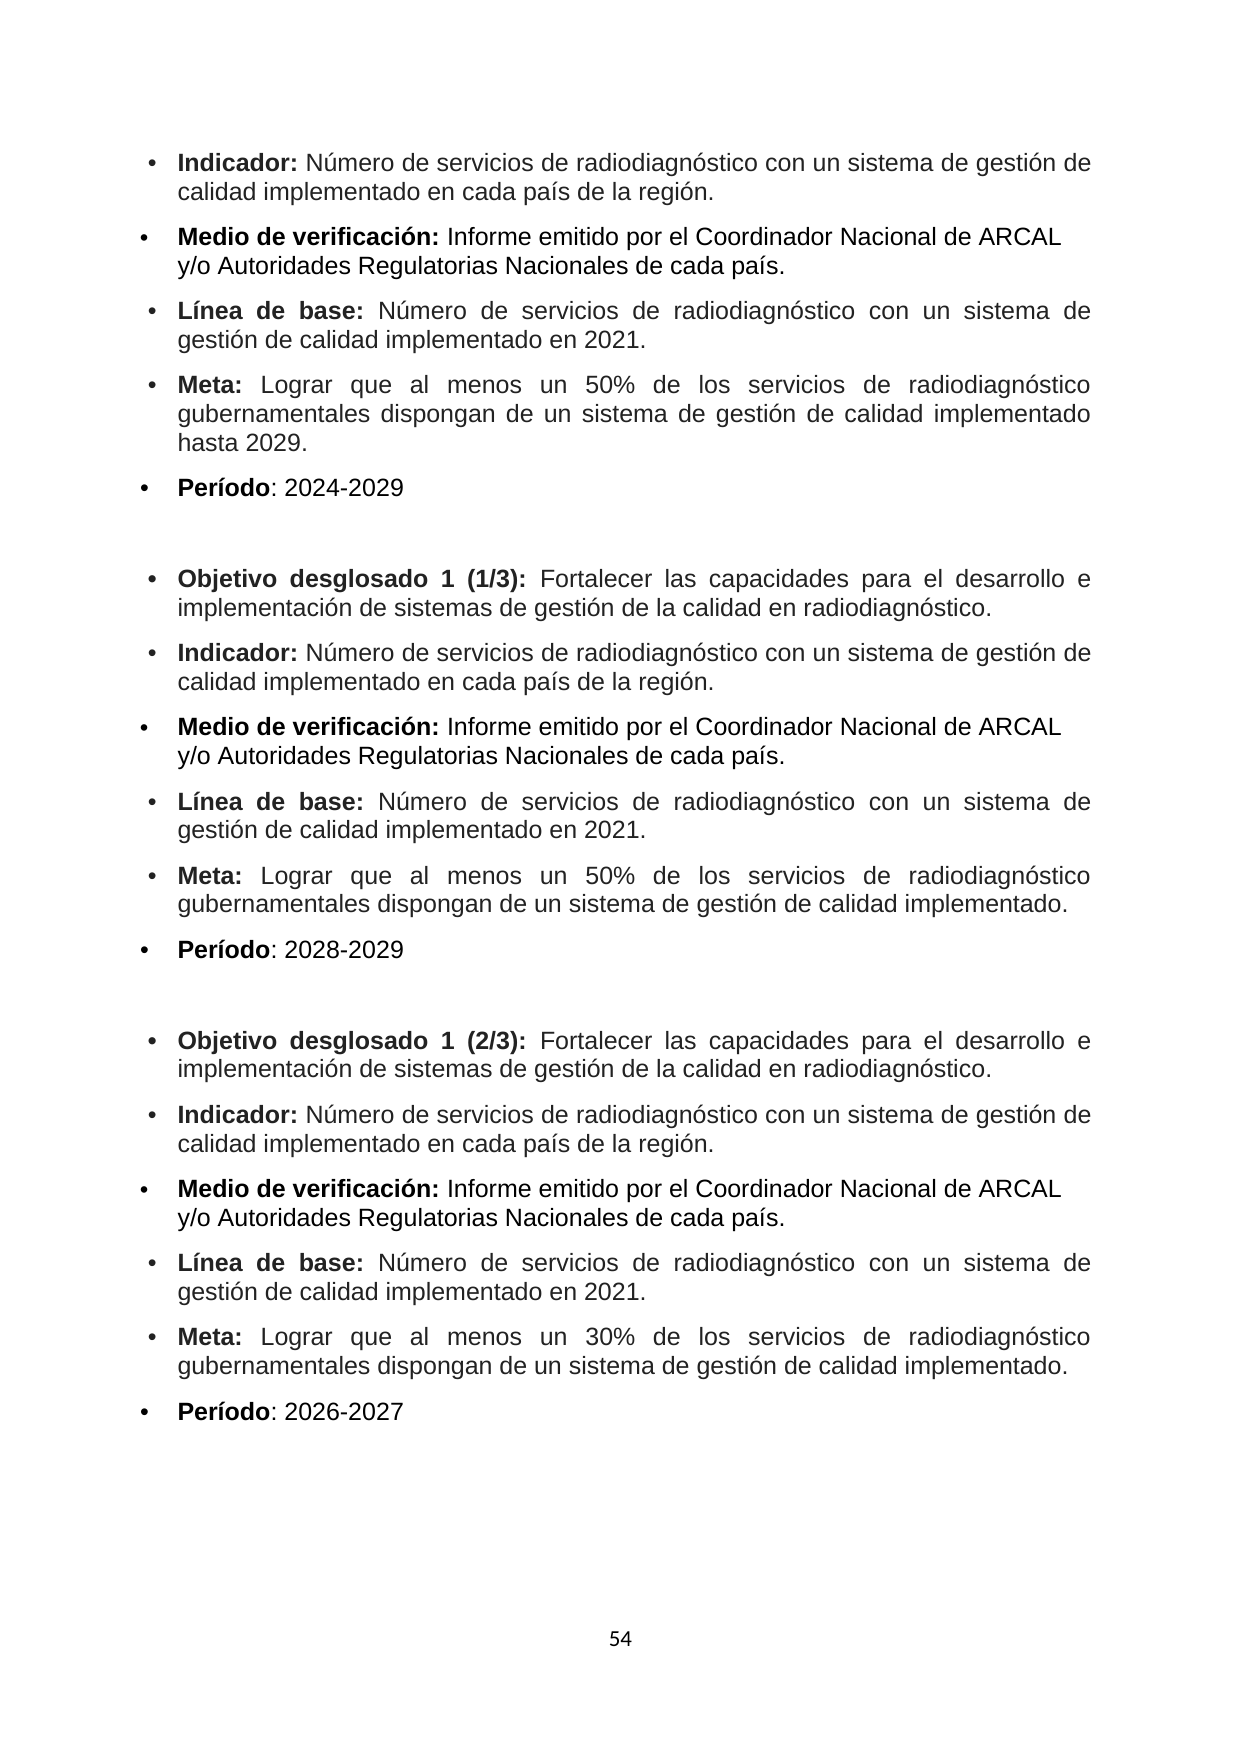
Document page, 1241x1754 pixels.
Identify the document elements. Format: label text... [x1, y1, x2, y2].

list Indicador: Número de servicios de radiodiagnóstico con un sistema de gestión de calidad implementado en cada país de la región. [148, 148, 1092, 205]
list Medio de verificación: Informe emitido por el Coordinador Nacional de ARCAL y/o Autoridades Regulatorias Nacionales de cada país. [140, 712, 1092, 770]
list Línea de base: Número de servicios de radiodiagnóstico con un sistema de gestión de calidad implementado en 2021. [148, 786, 1092, 844]
list Indicador: Número de servicios de radiodiagnóstico con un sistema de gestión de calidad implementado en cada país de la región. [148, 638, 1092, 696]
list Objetivo desglosado 1 (1/3): Fortalecer las capacidades para el desarrollo e implementación de sistemas de gestión de la calidad en radiodiagnóstico. [148, 564, 1092, 621]
list Medio de verificación: Informe emitido por el Coordinador Nacional de ARCAL y/o Autoridades Regulatorias Nacionales de cada país. [140, 222, 1092, 279]
list Período: 2024-2029 [140, 473, 1092, 502]
list Período: 2026-2027 [140, 1396, 1092, 1425]
list Indicador: Número de servicios de radiodiagnóstico con un sistema de gestión de calidad implementado en cada país de la región. [148, 1100, 1092, 1157]
list Meta: Lograr que al menos un 50% de los servicios de radiodiagnóstico gubernamentales dispongan de un sistema de gestión de calidad implementado. [148, 861, 1092, 918]
list Meta: Lograr que al menos un 30% de los servicios de radiodiagnóstico gubernamentales dispongan de un sistema de gestión de calidad implementado. [148, 1322, 1092, 1380]
list Objetivo desglosado 1 (2/3): Fortalecer las capacidades para el desarrollo e implementación de sistemas de gestión de la calidad en radiodiagnóstico. [148, 1026, 1092, 1083]
list Línea de base: Número de servicios de radiodiagnóstico con un sistema de gestión de calidad implementado en 2021. [148, 296, 1092, 353]
list Meta: Lograr que al menos un 50% de los servicios de radiodiagnóstico gubernamentales dispongan de un sistema de gestión de calidad implementado hasta 2029. [148, 370, 1092, 456]
list Período: 2028-2029 [140, 935, 1092, 963]
list Medio de verificación: Informe emitido por el Coordinador Nacional de ARCAL y/o Autoridades Regulatorias Nacionales de cada país. [140, 1174, 1092, 1231]
list Línea de base: Número de servicios de radiodiagnóstico con un sistema de gestión de calidad implementado en 2021. [148, 1248, 1092, 1306]
